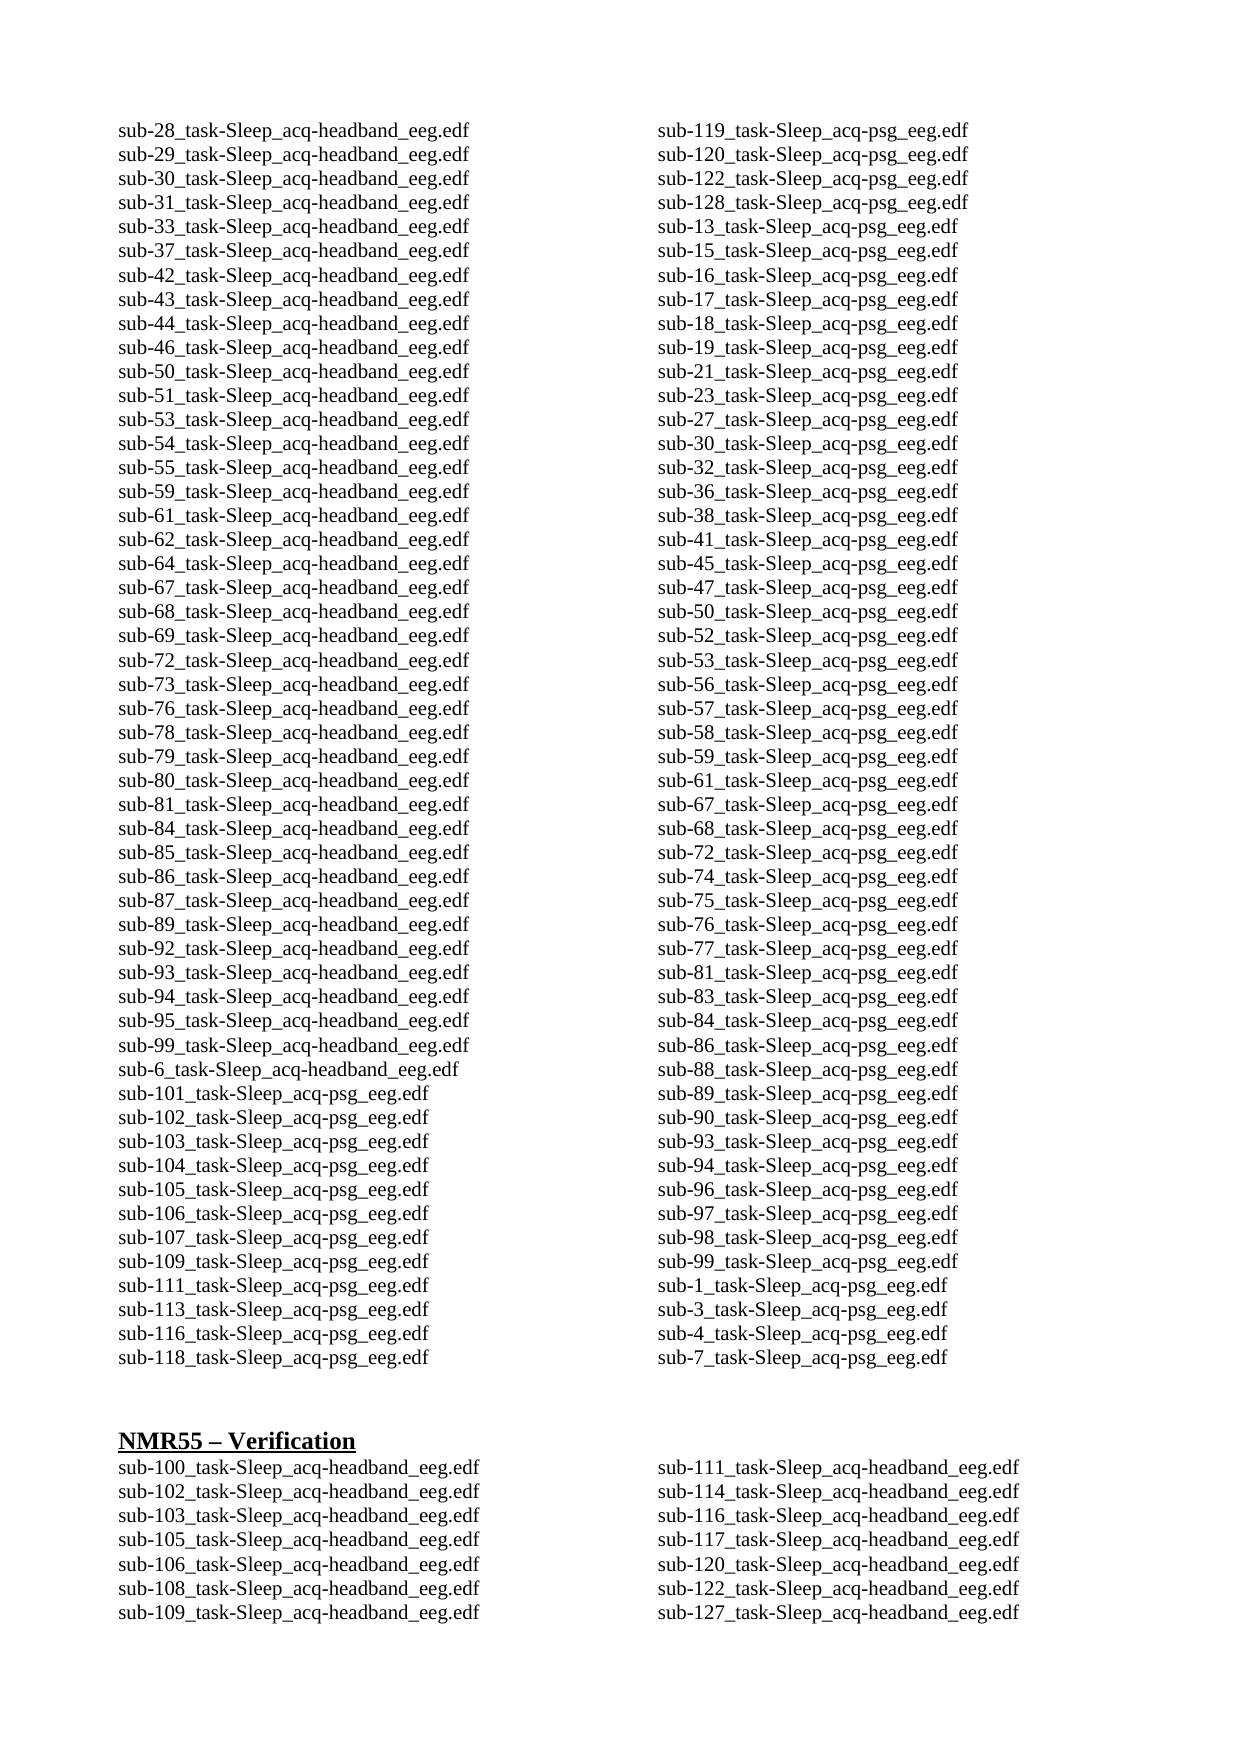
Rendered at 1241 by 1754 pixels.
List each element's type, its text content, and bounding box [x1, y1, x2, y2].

text sub-116_task-Sleep_acq-headband_eeg.edf [658, 1503, 1122, 1527]
text sub-68_task-Sleep_acq-headband_eeg.edf [118, 599, 583, 623]
text sub-53_task-Sleep_acq-psg_eeg.edf [658, 647, 1122, 672]
text sub-44_task-Sleep_acq-headband_eeg.edf [118, 311, 583, 335]
text sub-105_task-Sleep_acq-psg_eeg.edf [118, 1177, 583, 1201]
text sub-77_task-Sleep_acq-psg_eeg.edf [658, 936, 1122, 960]
text sub-80_task-Sleep_acq-headband_eeg.edf [118, 768, 583, 792]
text sub-96_task-Sleep_acq-psg_eeg.edf [658, 1177, 1122, 1201]
text sub-83_task-Sleep_acq-psg_eeg.edf [658, 984, 1122, 1008]
text sub-93_task-Sleep_acq-psg_eeg.edf [658, 1129, 1122, 1153]
text sub-74_task-Sleep_acq-psg_eeg.edf [658, 864, 1122, 888]
text sub-30_task-Sleep_acq-psg_eeg.edf [658, 431, 1122, 455]
text sub-85_task-Sleep_acq-headband_eeg.edf [118, 840, 583, 864]
text sub-103_task-Sleep_acq-headband_eeg.edf [118, 1503, 583, 1527]
text sub-102_task-Sleep_acq-headband_eeg.edf [118, 1479, 583, 1503]
text sub-1_task-Sleep_acq-psg_eeg.edf [658, 1273, 1122, 1297]
text sub-127_task-Sleep_acq-headband_eeg.edf [658, 1599, 1122, 1624]
text sub-58_task-Sleep_acq-psg_eeg.edf [658, 720, 1122, 744]
text sub-90_task-Sleep_acq-psg_eeg.edf [658, 1105, 1122, 1129]
text sub-64_task-Sleep_acq-headband_eeg.edf [118, 551, 583, 575]
text sub-116_task-Sleep_acq-psg_eeg.edf [118, 1321, 583, 1345]
text sub-97_task-Sleep_acq-psg_eeg.edf [658, 1201, 1122, 1225]
text sub-100_task-Sleep_acq-headband_eeg.edf [118, 1455, 583, 1479]
text sub-99_task-Sleep_acq-headband_eeg.edf [118, 1032, 583, 1057]
text sub-67_task-Sleep_acq-headband_eeg.edf [118, 575, 583, 599]
text sub-30_task-Sleep_acq-headband_eeg.edf [118, 166, 583, 190]
text sub-106_task-Sleep_acq-headband_eeg.edf [118, 1551, 583, 1576]
text sub-109_task-Sleep_acq-psg_eeg.edf [118, 1249, 583, 1273]
text sub-113_task-Sleep_acq-psg_eeg.edf [118, 1297, 583, 1321]
text sub-117_task-Sleep_acq-headband_eeg.edf [658, 1527, 1122, 1551]
text sub-87_task-Sleep_acq-headband_eeg.edf [118, 888, 583, 912]
text sub-114_task-Sleep_acq-headband_eeg.edf [658, 1479, 1122, 1503]
text sub-81_task-Sleep_acq-psg_eeg.edf [658, 960, 1122, 984]
text sub-54_task-Sleep_acq-headband_eeg.edf [118, 431, 583, 455]
text sub-4_task-Sleep_acq-psg_eeg.edf [658, 1321, 1122, 1345]
text sub-76_task-Sleep_acq-psg_eeg.edf [658, 912, 1122, 936]
text sub-59_task-Sleep_acq-headband_eeg.edf [118, 479, 583, 503]
text sub-61_task-Sleep_acq-psg_eeg.edf [658, 768, 1122, 792]
text sub-43_task-Sleep_acq-headband_eeg.edf [118, 287, 583, 311]
text sub-15_task-Sleep_acq-psg_eeg.edf [658, 238, 1122, 262]
text sub-47_task-Sleep_acq-psg_eeg.edf [658, 575, 1122, 599]
text sub-92_task-Sleep_acq-headband_eeg.edf [118, 936, 583, 960]
text sub-36_task-Sleep_acq-psg_eeg.edf [658, 479, 1122, 503]
text sub-56_task-Sleep_acq-psg_eeg.edf [658, 672, 1122, 696]
text sub-59_task-Sleep_acq-psg_eeg.edf [658, 744, 1122, 768]
text sub-120_task-Sleep_acq-headband_eeg.edf [658, 1551, 1122, 1576]
text sub-21_task-Sleep_acq-psg_eeg.edf [658, 359, 1122, 383]
text sub-89_task-Sleep_acq-psg_eeg.edf [658, 1081, 1122, 1105]
text sub-81_task-Sleep_acq-headband_eeg.edf [118, 792, 583, 816]
text sub-61_task-Sleep_acq-headband_eeg.edf [118, 503, 583, 527]
text sub-122_task-Sleep_acq-psg_eeg.edf [658, 166, 1122, 190]
text sub-86_task-Sleep_acq-psg_eeg.edf [658, 1032, 1122, 1057]
text sub-107_task-Sleep_acq-psg_eeg.edf [118, 1225, 583, 1249]
text sub-99_task-Sleep_acq-psg_eeg.edf [658, 1249, 1122, 1273]
text sub-98_task-Sleep_acq-psg_eeg.edf [658, 1225, 1122, 1249]
text sub-122_task-Sleep_acq-headband_eeg.edf [658, 1576, 1122, 1599]
text sub-69_task-Sleep_acq-headband_eeg.edf [118, 623, 583, 647]
text sub-72_task-Sleep_acq-headband_eeg.edf [118, 647, 583, 672]
text sub-29_task-Sleep_acq-headband_eeg.edf [118, 142, 583, 166]
text sub-45_task-Sleep_acq-psg_eeg.edf [658, 551, 1122, 575]
text sub-73_task-Sleep_acq-headband_eeg.edf [118, 672, 583, 696]
text sub-55_task-Sleep_acq-headband_eeg.edf [118, 455, 583, 479]
text sub-119_task-Sleep_acq-psg_eeg.edf [658, 118, 1122, 142]
text sub-78_task-Sleep_acq-headband_eeg.edf [118, 720, 583, 744]
text sub-52_task-Sleep_acq-psg_eeg.edf [658, 623, 1122, 647]
text sub-50_task-Sleep_acq-headband_eeg.edf [118, 359, 583, 383]
text sub-46_task-Sleep_acq-headband_eeg.edf [118, 335, 583, 359]
text sub-67_task-Sleep_acq-psg_eeg.edf [658, 792, 1122, 816]
text sub-7_task-Sleep_acq-psg_eeg.edf [658, 1345, 1122, 1369]
text sub-19_task-Sleep_acq-psg_eeg.edf [658, 335, 1122, 359]
text sub-76_task-Sleep_acq-headband_eeg.edf [118, 696, 583, 720]
text sub-72_task-Sleep_acq-psg_eeg.edf [658, 840, 1122, 864]
text sub-75_task-Sleep_acq-psg_eeg.edf [658, 888, 1122, 912]
text sub-16_task-Sleep_acq-psg_eeg.edf [658, 262, 1122, 287]
text sub-89_task-Sleep_acq-headband_eeg.edf [118, 912, 583, 936]
text sub-41_task-Sleep_acq-psg_eeg.edf [658, 527, 1122, 551]
text sub-13_task-Sleep_acq-psg_eeg.edf [658, 214, 1122, 238]
text sub-94_task-Sleep_acq-psg_eeg.edf [658, 1153, 1122, 1177]
text sub-95_task-Sleep_acq-headband_eeg.edf [118, 1008, 583, 1032]
text sub-37_task-Sleep_acq-headband_eeg.edf [118, 238, 583, 262]
text sub-33_task-Sleep_acq-headband_eeg.edf [118, 214, 583, 238]
text sub-6_task-Sleep_acq-headband_eeg.edf [118, 1057, 583, 1081]
text sub-111_task-Sleep_acq-headband_eeg.edf [658, 1455, 1122, 1479]
text sub-106_task-Sleep_acq-psg_eeg.edf [118, 1201, 583, 1225]
text sub-103_task-Sleep_acq-psg_eeg.edf [118, 1129, 583, 1153]
text sub-94_task-Sleep_acq-headband_eeg.edf [118, 984, 583, 1008]
text sub-50_task-Sleep_acq-psg_eeg.edf [658, 599, 1122, 623]
text sub-86_task-Sleep_acq-headband_eeg.edf [118, 864, 583, 888]
text sub-108_task-Sleep_acq-headband_eeg.edf [118, 1576, 583, 1599]
text sub-93_task-Sleep_acq-headband_eeg.edf [118, 960, 583, 984]
text sub-18_task-Sleep_acq-psg_eeg.edf [658, 311, 1122, 335]
text sub-109_task-Sleep_acq-headband_eeg.edf [118, 1599, 583, 1624]
text sub-32_task-Sleep_acq-psg_eeg.edf [658, 455, 1122, 479]
text sub-111_task-Sleep_acq-psg_eeg.edf [118, 1273, 583, 1297]
text sub-102_task-Sleep_acq-psg_eeg.edf [118, 1105, 583, 1129]
text sub-38_task-Sleep_acq-psg_eeg.edf [658, 503, 1122, 527]
text sub-105_task-Sleep_acq-headband_eeg.edf [118, 1527, 583, 1551]
text NMR55 – Verification [118, 1426, 1122, 1455]
text sub-42_task-Sleep_acq-headband_eeg.edf [118, 262, 583, 287]
text sub-53_task-Sleep_acq-headband_eeg.edf [118, 407, 583, 431]
text sub-27_task-Sleep_acq-psg_eeg.edf [658, 407, 1122, 431]
text sub-62_task-Sleep_acq-headband_eeg.edf [118, 527, 583, 551]
text sub-79_task-Sleep_acq-headband_eeg.edf [118, 744, 583, 768]
text sub-120_task-Sleep_acq-psg_eeg.edf [658, 142, 1122, 166]
text sub-28_task-Sleep_acq-headband_eeg.edf [118, 118, 583, 142]
text sub-23_task-Sleep_acq-psg_eeg.edf [658, 383, 1122, 407]
text sub-84_task-Sleep_acq-psg_eeg.edf [658, 1008, 1122, 1032]
text sub-68_task-Sleep_acq-psg_eeg.edf [658, 816, 1122, 840]
text sub-128_task-Sleep_acq-psg_eeg.edf [658, 190, 1122, 214]
text sub-57_task-Sleep_acq-psg_eeg.edf [658, 696, 1122, 720]
text sub-88_task-Sleep_acq-psg_eeg.edf [658, 1057, 1122, 1081]
text sub-17_task-Sleep_acq-psg_eeg.edf [658, 287, 1122, 311]
text sub-101_task-Sleep_acq-psg_eeg.edf [118, 1081, 583, 1105]
text sub-31_task-Sleep_acq-headband_eeg.edf [118, 190, 583, 214]
text sub-118_task-Sleep_acq-psg_eeg.edf [118, 1345, 583, 1369]
text sub-51_task-Sleep_acq-headband_eeg.edf [118, 383, 583, 407]
text sub-104_task-Sleep_acq-psg_eeg.edf [118, 1153, 583, 1177]
text sub-3_task-Sleep_acq-psg_eeg.edf [658, 1297, 1122, 1321]
text sub-84_task-Sleep_acq-headband_eeg.edf [118, 816, 583, 840]
